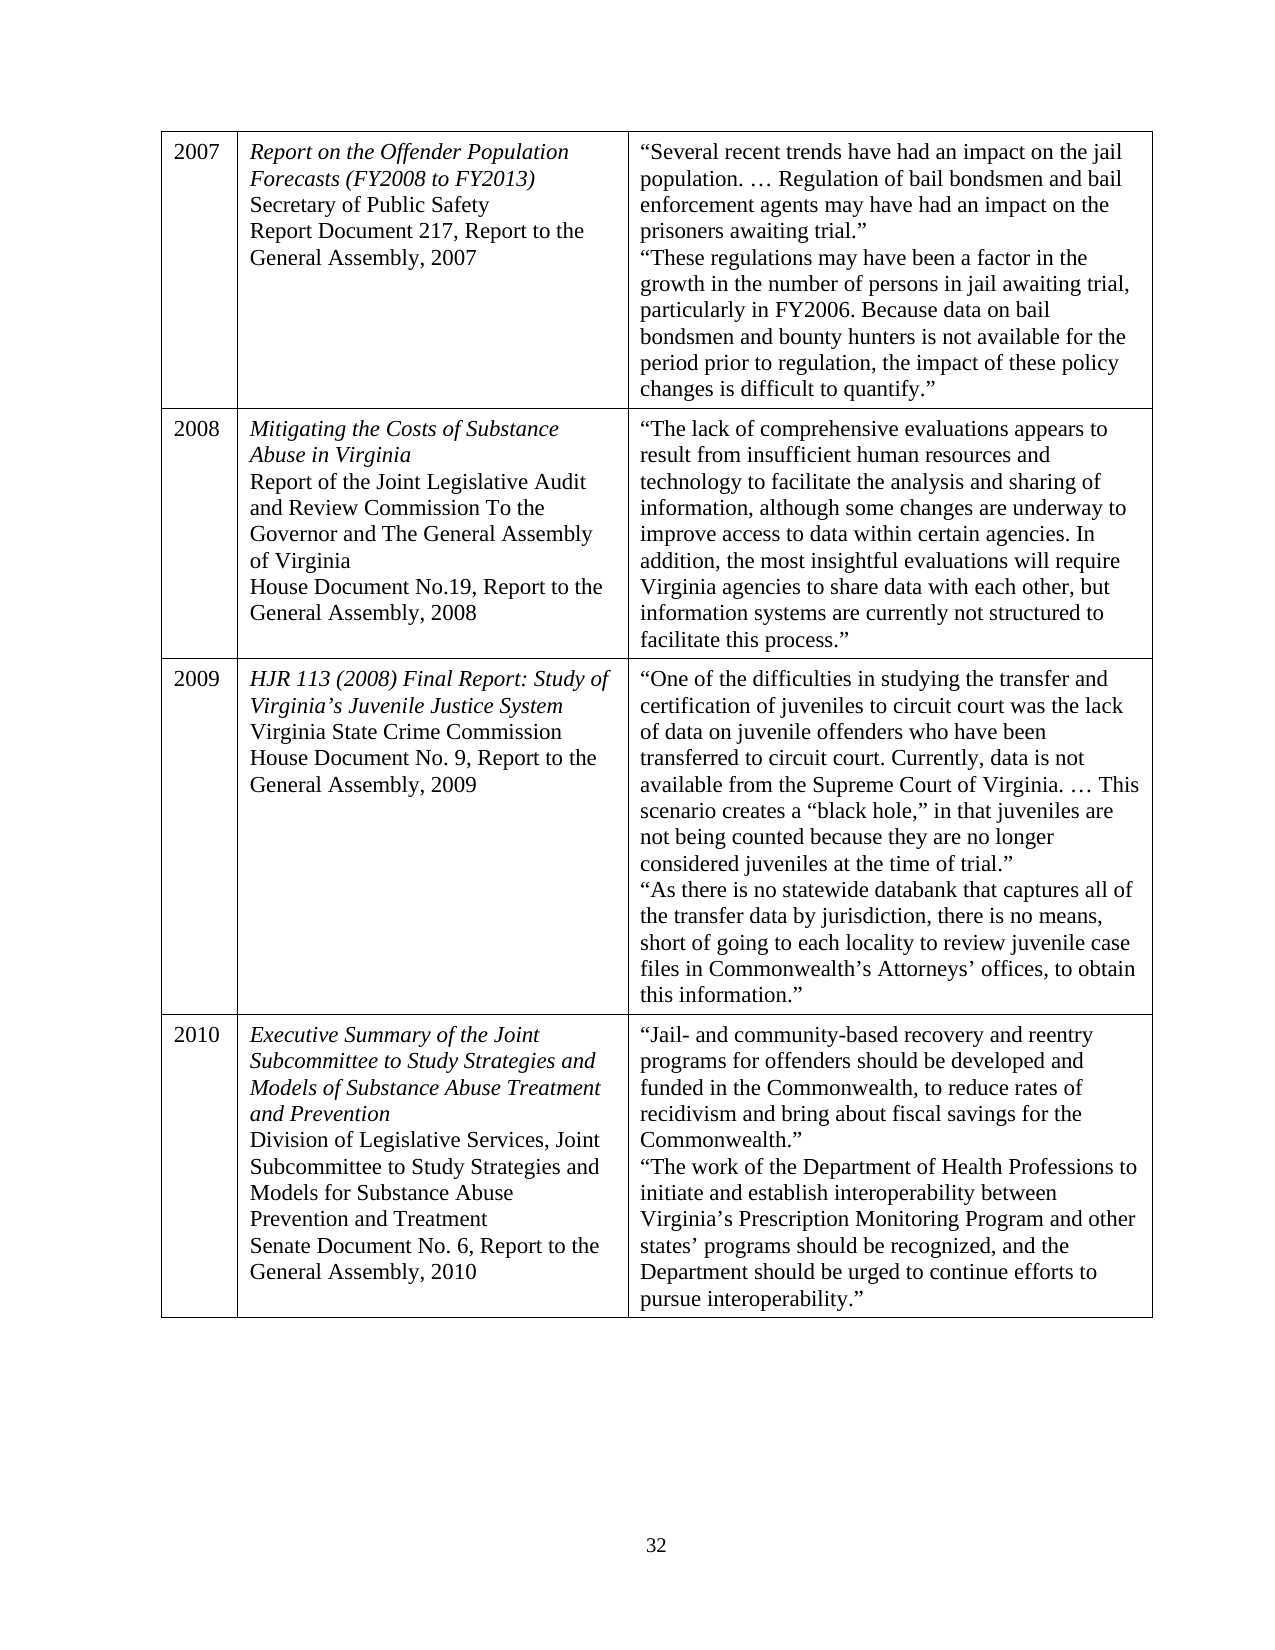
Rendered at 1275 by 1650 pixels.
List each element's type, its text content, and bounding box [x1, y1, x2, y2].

table_cell “Jail- and community-based recovery and reentry programs for offenders should be developed and funded in the Commonwealth, to reduce rates of recidivism and bring about fiscal savings for the Commonwealth.” “The work of the Department of Health Professions to initiate and establish interoperability between Virginia’s Prescription Monitoring Program and other states’ programs should be recognized, and the Department should be urged to continue efforts to pursue interoperability.” [629, 1015, 1152, 1317]
table_cell 2010 [162, 1015, 237, 1317]
table_cell 2009 [162, 659, 237, 1014]
table_cell Executive Summary of the Joint Subcommittee to Study Strategies and Models of Substance Abuse Treatment and Prevention Division of Legislative Services, Joint Subcommittee to Study Strategies and Models for Substance Abuse Prevention and Treatment Senate Document No. 6, Report to the General Assembly, 2010 [238, 1015, 628, 1317]
table_header 2007 [162, 132, 237, 408]
table_cell Mitigating the Costs of Substance Abuse in Virginia Report of the Joint Legislative Audit and Review Commission To the Governor and The General Assembly of Virginia House Document No.19, Report to the General Assembly, 2008 [238, 409, 628, 658]
table_cell HJR 113 (2008) Final Report: Study of Virginia’s Juvenile Justice System Virginia State Crime Commission House Document No. 9, Report to the General Assembly, 2009 [238, 659, 628, 1014]
table_cell “One of the difficulties in studying the transfer and certification of juveniles to circuit court was the lack of data on juvenile offenders who have been transferred to circuit court. Currently, data is not available from the Supreme Court of Virginia. … This scenario creates a “black hole,” in that juveniles are not being counted because they are no longer considered juveniles at the time of trial.” “As there is no statewide databank that captures all of the transfer data by jurisdiction, there is no means, short of going to each locality to review juvenile case files in Commonwealth’s Attorneys’ offices, to obtain this information.” [629, 659, 1152, 1014]
table_cell “The lack of comprehensive evaluations appears to result from insufficient human resources and technology to facilitate the analysis and sharing of information, although some changes are underway to improve access to data within certain agencies. In addition, the most insightful evaluations will require Virginia agencies to share data with each other, but information systems are currently not structured to facilitate this process.” [629, 409, 1152, 658]
table_header “Several recent trends have had an impact on the jail population. … Regulation of bail bondsmen and bail enforcement agents may have had an impact on the prisoners awaiting trial.” “These regulations may have been a factor in the growth in the number of persons in jail awaiting trial, particularly in FY2006. Because data on bail bondsmen and bounty hunters is not available for the period prior to regulation, the impact of these policy changes is difficult to quantify.” [629, 132, 1152, 408]
table_header Report on the Offender Population Forecasts (FY2008 to FY2013) Secretary of Public Safety Report Document 217, Report to the General Assembly, 2007 [238, 132, 628, 408]
table_cell 2008 [162, 409, 237, 658]
